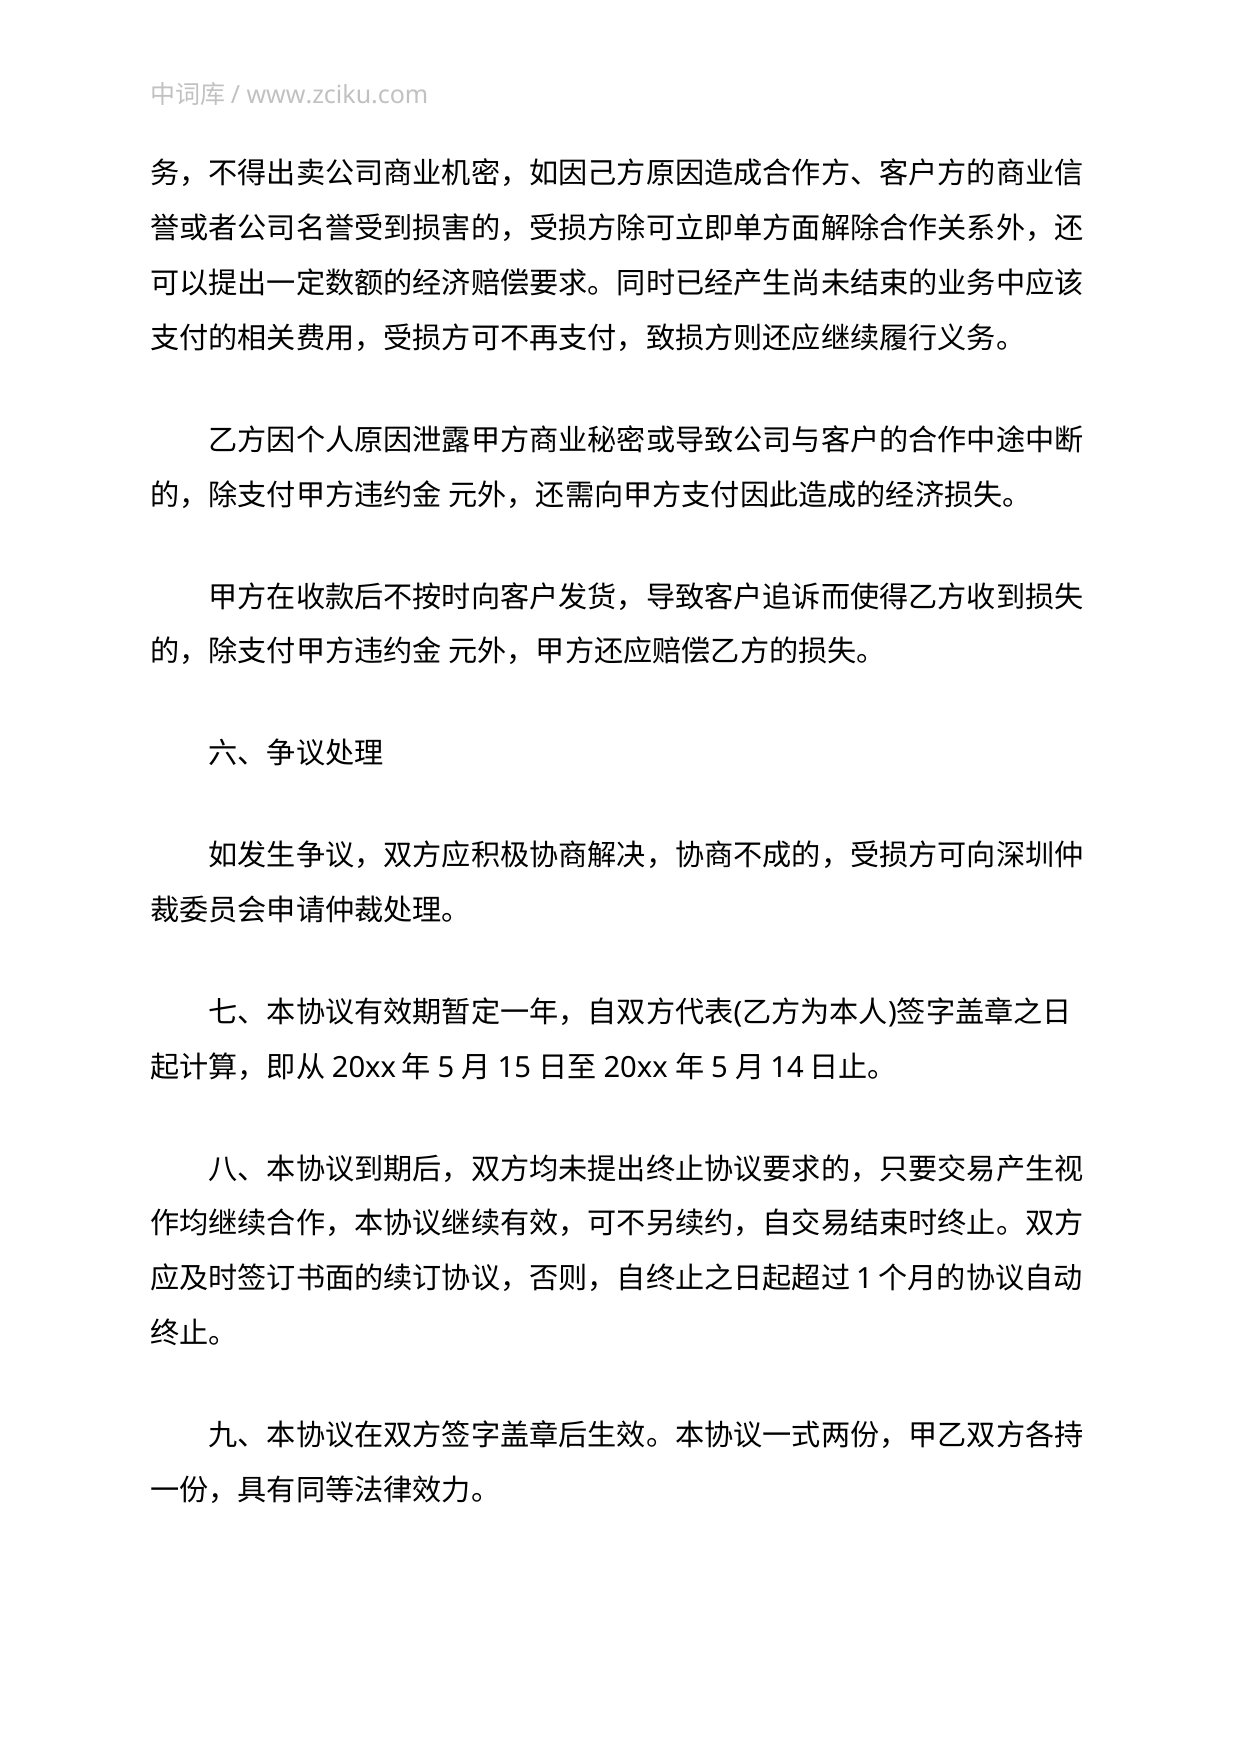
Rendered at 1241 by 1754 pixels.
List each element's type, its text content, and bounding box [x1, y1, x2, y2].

text 六、争议处理 [150, 730, 1090, 772]
text 九、本协议在双方签字盖章后生效。本协议一式两份，甲乙双方各持一份，具有同等法律效力。 [150, 1412, 1090, 1509]
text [150, 150, 1090, 357]
text 八、本协议到期后，双方均未提出终止协议要求的，只要交易产生视作均继续合作，本协议继续有效，可不另续约，自交易结束时终止。双方应及时签订书面的续订协议，否则，自终止之日起超过1个月的协议自动终止。 [150, 1145, 1090, 1352]
text 如发生争议，双方应积极协商解决，协商不成的，受损方可向深圳仲裁委员会申请仲裁处理。 [150, 832, 1090, 929]
text 甲方在收款后不按时向客户发货，导致客户追诉而使得乙方收到损失的，除支付甲方违约金 元外，甲方还应赔偿乙方的损失。 [150, 573, 1090, 670]
text 乙方因个人原因泄露甲方商业秘密或导致公司与客户的合作中途中断的，除支付甲方违约金 元外，还需向甲方支付因此造成的经济损失。 [150, 416, 1090, 514]
text 七、本协议有效期暂定一年，自双方代表(乙方为本人)签字盖章之日起计算，即从 20xx年 5 月 15 日至 20xx 年 5 月14日止。 [150, 988, 1090, 1086]
